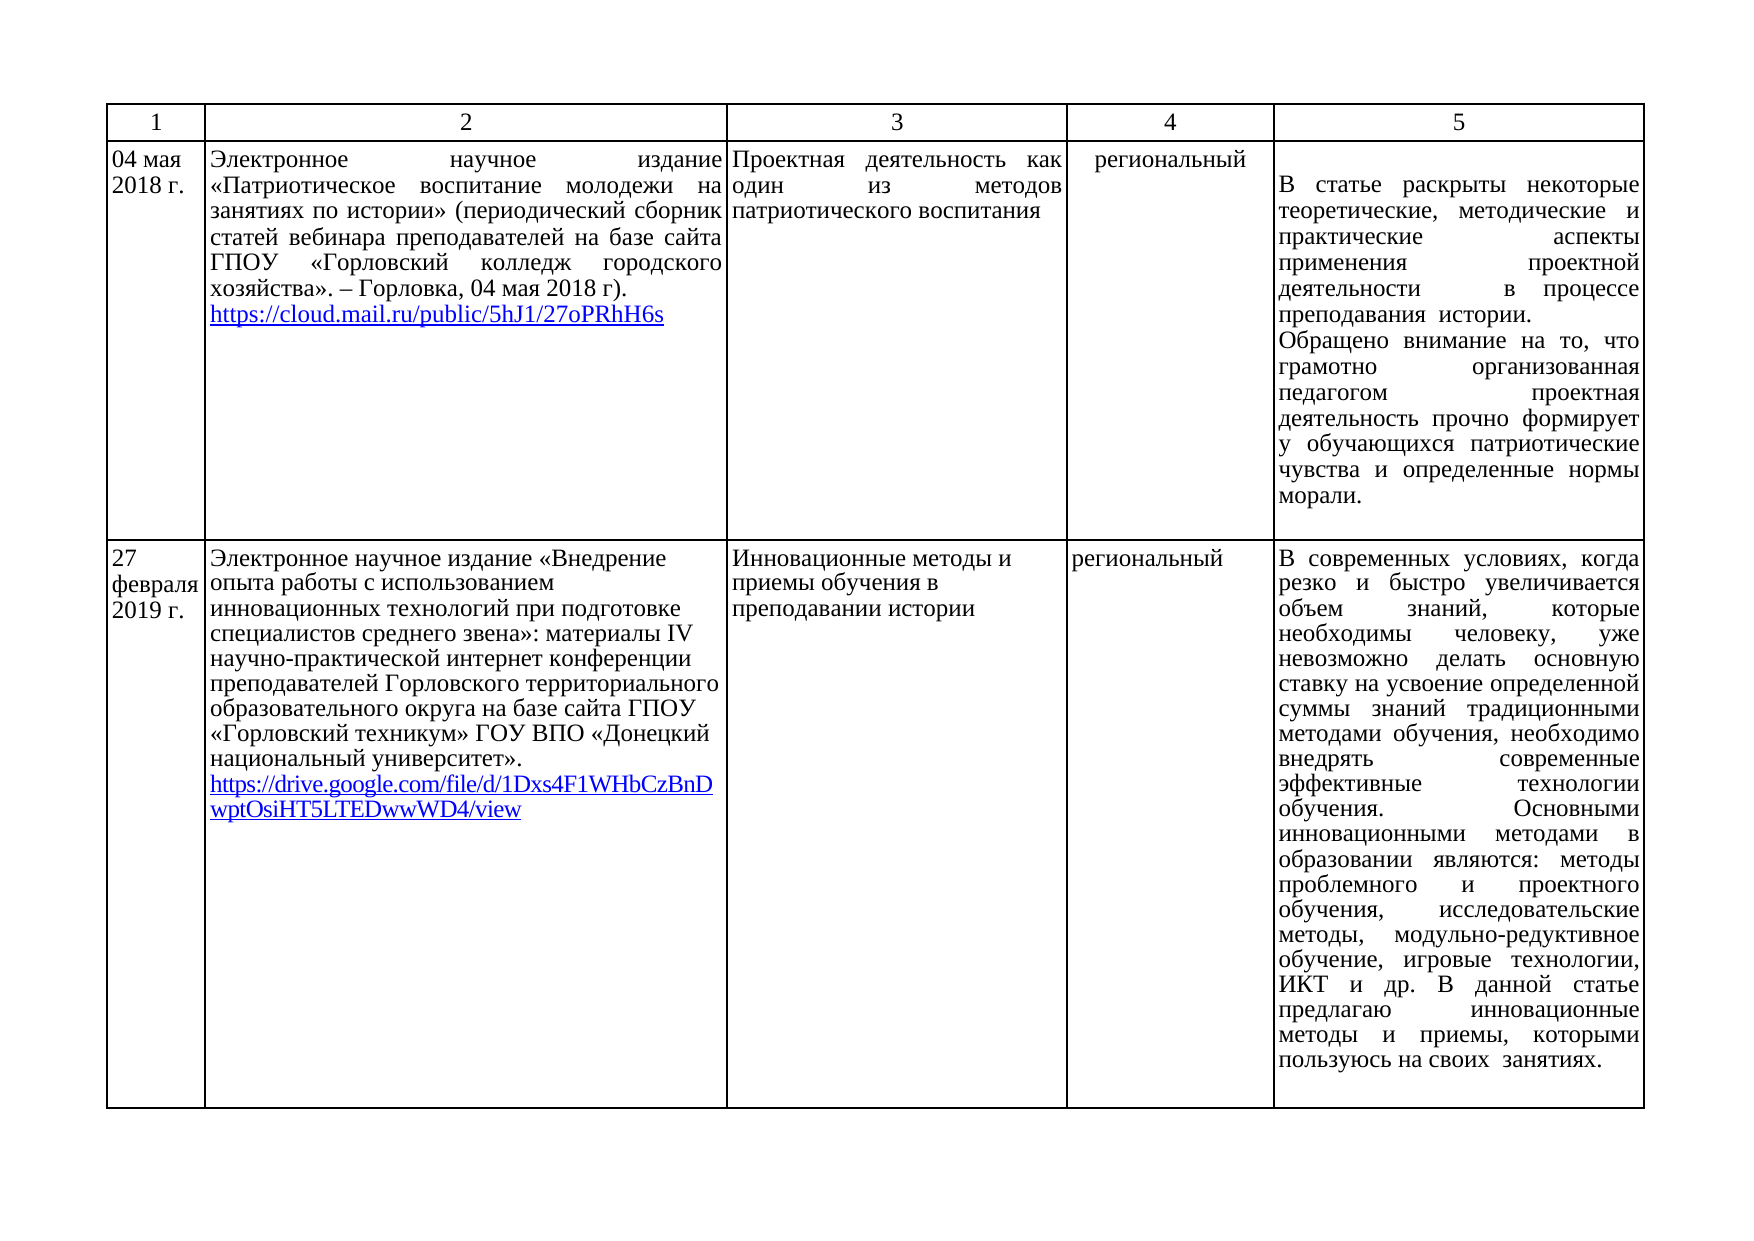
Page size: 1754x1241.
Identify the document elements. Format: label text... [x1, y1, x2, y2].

table_cell региональный [1068, 541, 1273, 1107]
table_cell 5 [1275, 105, 1643, 140]
table_cell региональный [1068, 142, 1273, 539]
table_cell Проектная деятельность как один из методов патриотического воспитания [728, 142, 1066, 539]
table_cell 1 [108, 105, 204, 140]
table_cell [1275, 541, 1643, 1107]
table_cell В статье раскрыты некоторые теоретические, методические и практические аспекты применения проектной деятельности в процессе преподавания истории. Обращено внимание на то, что грамотно организованная педагогом проектная деятельность прочно формирует у обучающихся патриотические чувства и определенные нормы морали. [1275, 142, 1643, 539]
table_cell 3 [728, 105, 1066, 140]
table_cell Электронное научное издание «Внедрение опыта работы с использованием инновационных технологий при подготовке специалистов среднего звена»: материалы ІV научно-практической интернет конференции преподавателей Горловского территориального образовательного округа на базе сайта ГПОУ «Горловский техникум» ГОУ ВПО «Донецкий национальный университет». https://drive.google.com/file/d/1Dxs4F1WHbCzBnDwptOsiHT5LTEDwwWD4/view [206, 541, 726, 1107]
table_cell 4 [1068, 105, 1273, 140]
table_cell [728, 541, 1066, 1107]
table_cell Электронное научное издание «Патриотическое воспитание молодежи на занятиях по истории» (периодический сборник статей вебинара преподавателей на базе сайта ГПОУ «Горловский колледж городского хозяйства». – Горловка, 04 мая 2018 г). https://cloud.mail.ru/public/5hJ1/27oPRhH6s [206, 142, 726, 539]
table_cell 04 мая 2018 г. [108, 142, 204, 539]
table_cell 27 февраля 2019 г. [108, 541, 204, 1107]
table_cell 2 [206, 105, 726, 140]
